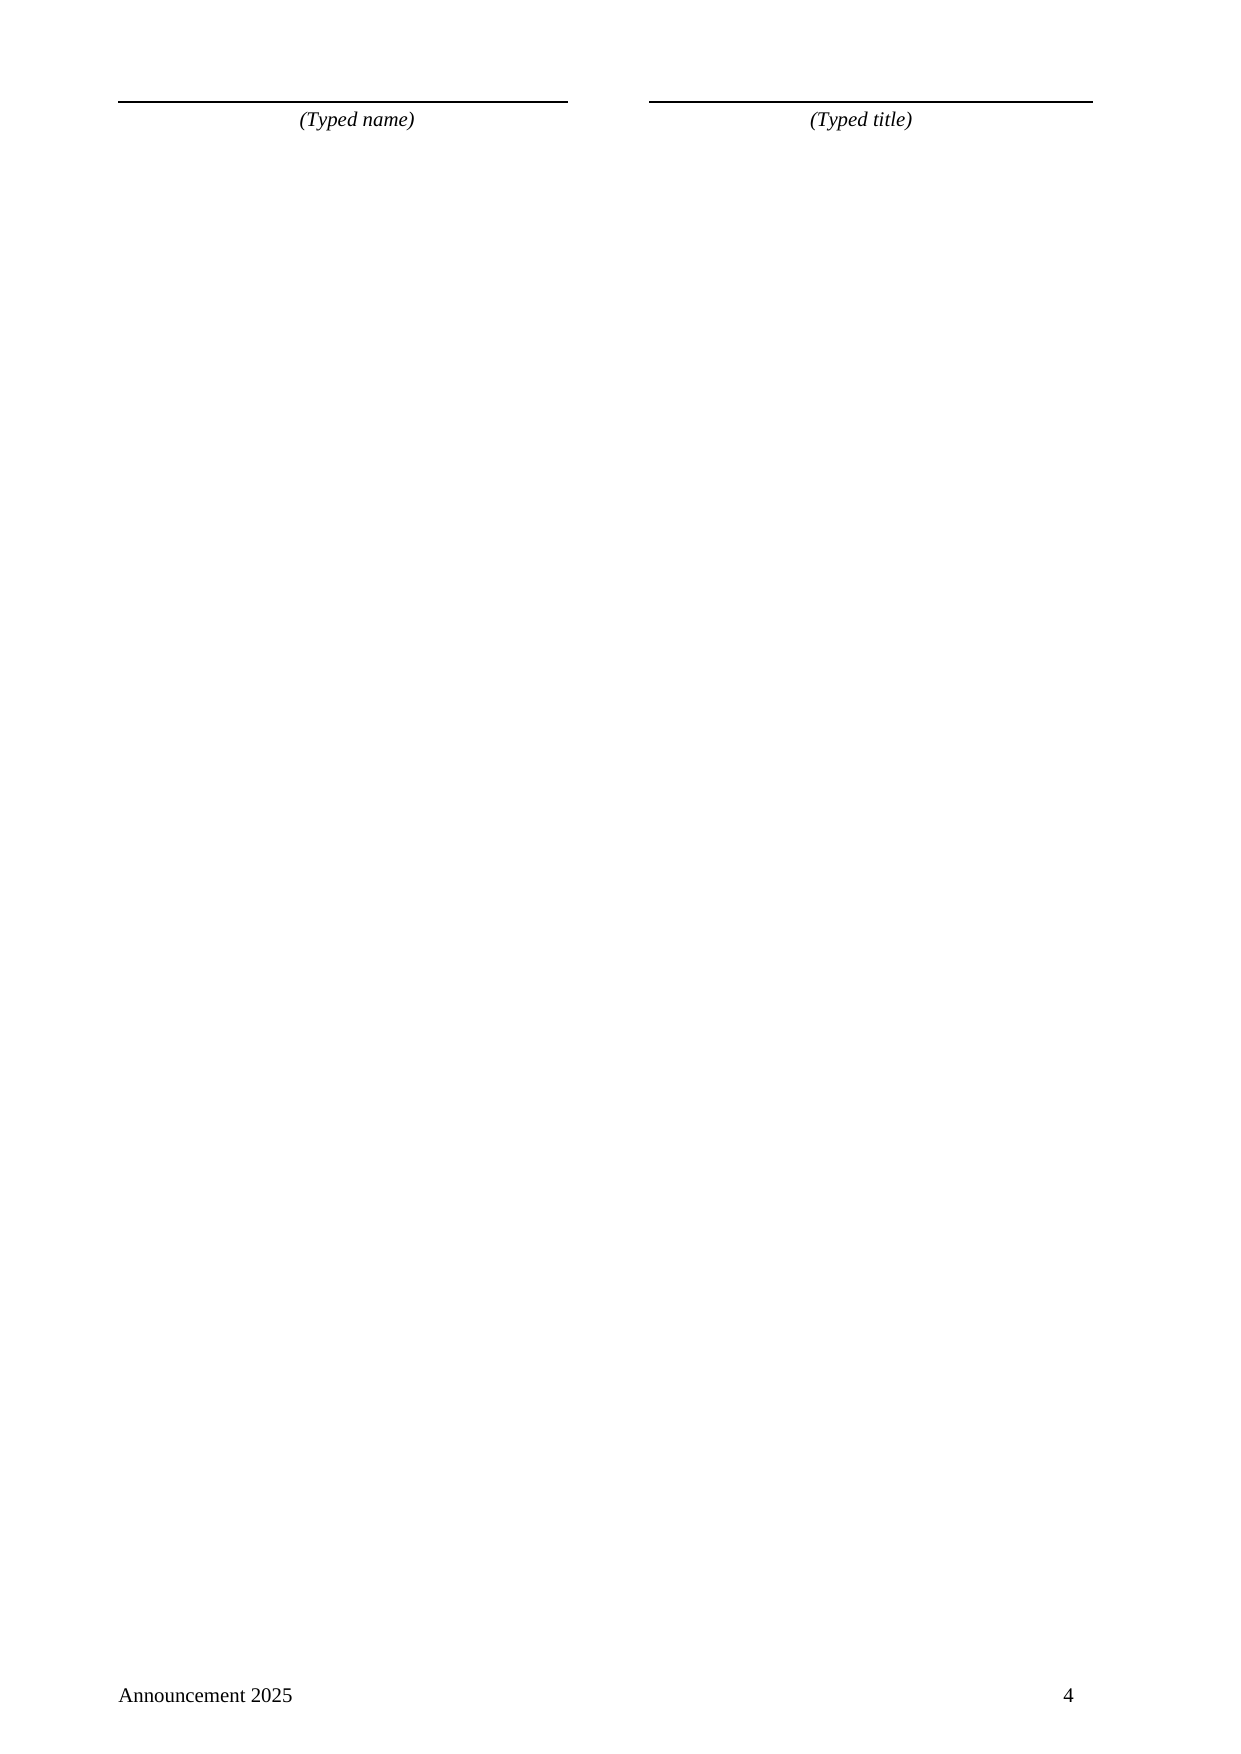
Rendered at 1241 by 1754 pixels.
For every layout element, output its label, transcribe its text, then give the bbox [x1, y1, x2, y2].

text (Typed name) (Typed title) [118, 107, 1122, 131]
